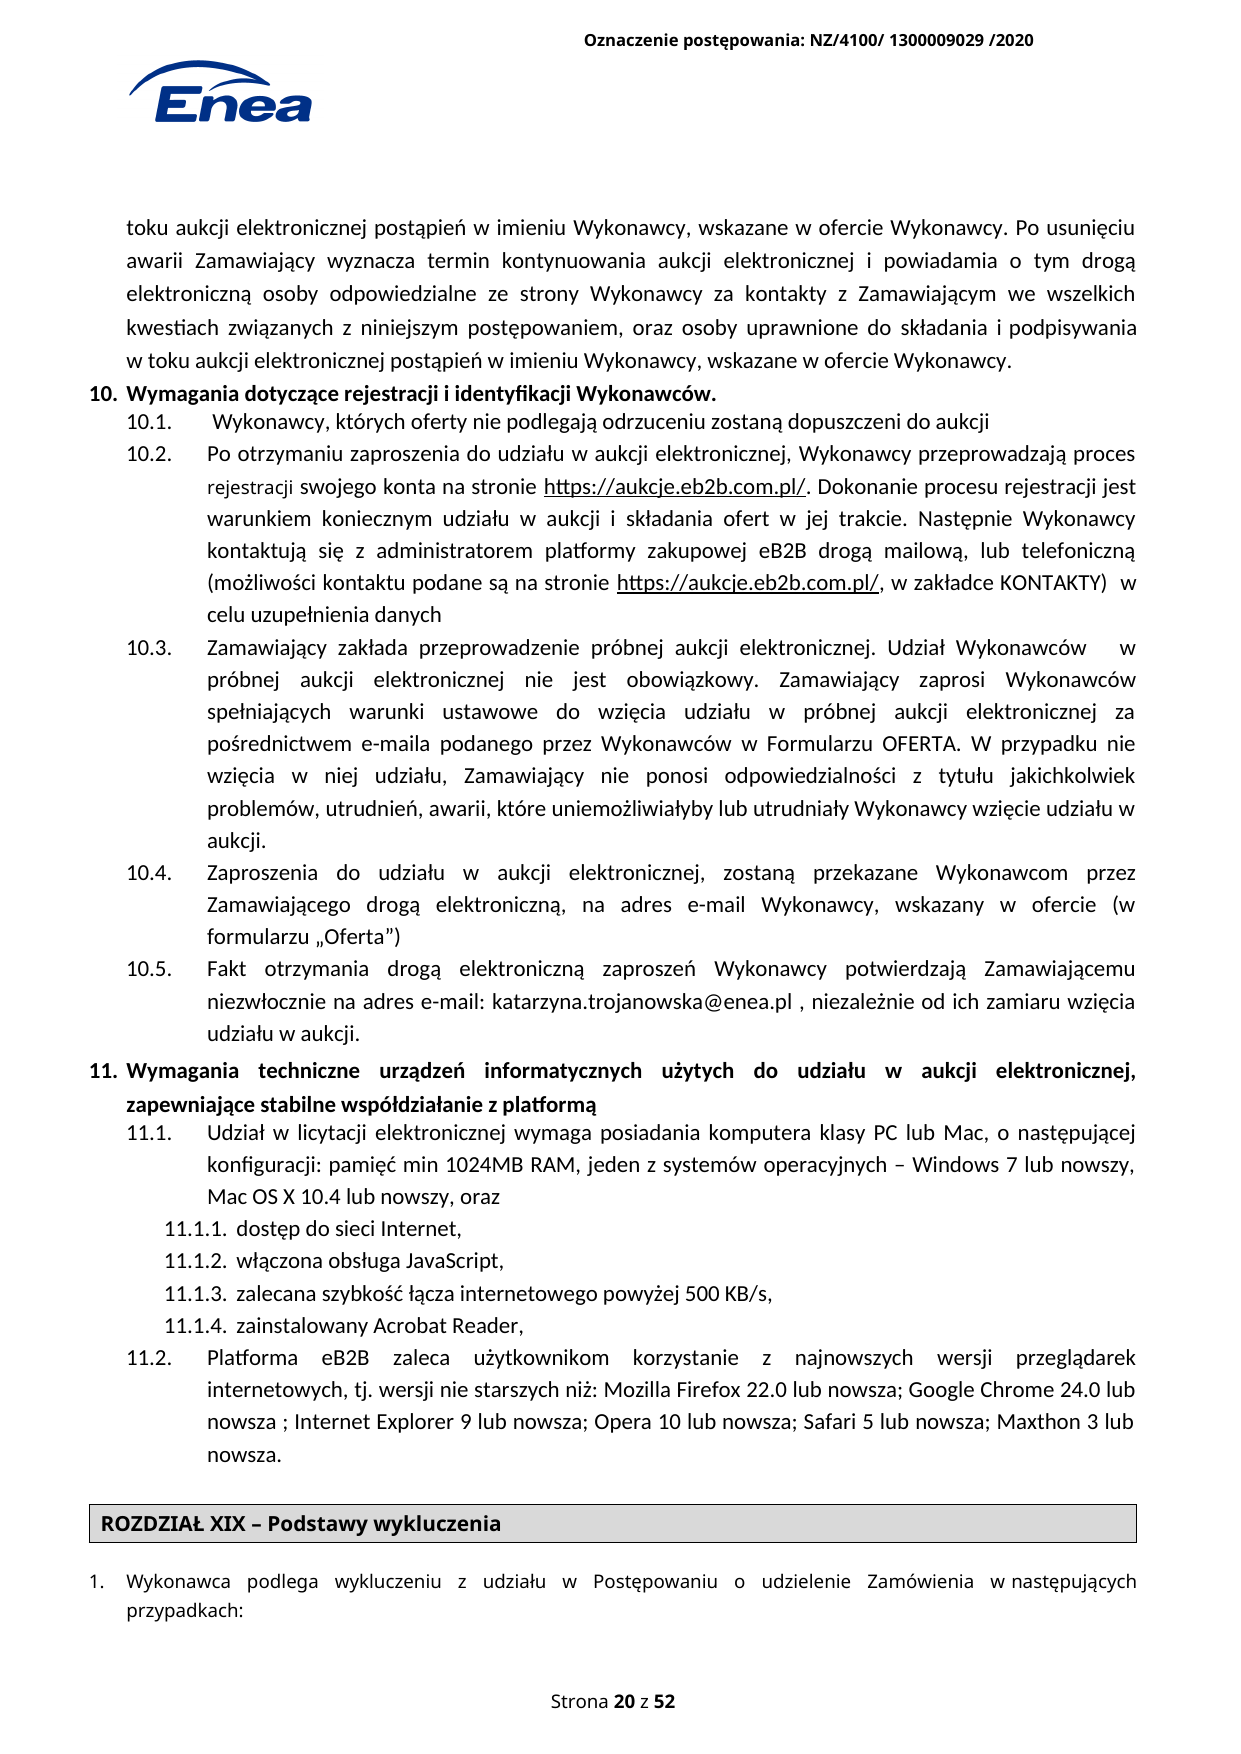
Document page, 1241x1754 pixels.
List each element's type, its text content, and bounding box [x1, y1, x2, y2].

list Fakt otrzymania drogą elektroniczną zaproszeń Wykonawcy potwierdzają Zamawiającemu niezwłocznie na adres e-mail: katarzyna.trojanowska@enea.pl , niezależnie od ich zamiaru wzięcia udziału w aukcji. [126, 954, 1137, 1047]
list dostęp do sieci Internet, [164, 1214, 1137, 1242]
list Wykonawca podlega wykluczeniu z udziału w Postępowaniu o udzielenie Zamówienia w następujących przypadkach: [89, 1568, 1137, 1623]
list Platforma eB2B zaleca użytkownikom korzystanie z najnowszych wersji przeglądarek internetowych, tj. wersji nie starszych niż: Mozilla Firefox 22.0 lub nowsza; Google Chrome 24.0 lub nowsza ; Internet Explorer 9 lub nowsza; Opera 10 lub nowsza; Safari 5 lub nowsza; Maxthon 3 lub nowsza. [126, 1343, 1137, 1468]
table_header ROZDZIAŁ XIX – Podstawy wykluczenia [90, 1505, 1136, 1542]
list włączona obsługa JavaScript, [164, 1247, 1137, 1274]
picture [117, 50, 324, 124]
list Wymagania dotyczące rejestracji i identyfikacji Wykonawców. [89, 374, 1137, 407]
list zainstalowany Acrobat Reader, [164, 1311, 1137, 1339]
list Wymagania techniczne urządzeń informatycznych użytych do udziału w aukcji elektronicznej, zapewniające stabilne współdziałanie z platformą [89, 1051, 1137, 1118]
list Udział w licytacji elektronicznej wymaga posiadania komputera klasy PC lub Mac, o następującej konfiguracji: pamięć min 1024MB RAM, jeden z systemów operacyjnych – Windows 7 lub nowszy, Mac OS X 10.4 lub nowszy, oraz [126, 1118, 1137, 1210]
list Zamawiający zakłada przeprowadzenie próbnej aukcji elektronicznej. Udział Wykonawców w próbnej aukcji elektronicznej nie jest obowiązkowy. Zamawiający zaprosi Wykonawców spełniających warunki ustawowe do wzięcia udziału w próbnej aukcji elektronicznej za pośrednictwem e-maila podanego przez Wykonawców w Formularzu OFERTA. W przypadku nie wzięcia w niej udziału, Zamawiający nie ponosi odpowiedzialności z tytułu jakichkolwiek problemów, utrudnień, awarii, które uniemożliwiałyby lub utrudniały Wykonawcy wzięcie udziału w aukcji. [126, 633, 1137, 854]
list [89, 207, 1137, 374]
list Po otrzymaniu zaproszenia do udziału w aukcji elektronicznej, Wykonawcy przeprowadzają proces rejestracji swojego konta na stronie https://aukcje.eb2b.com.pl/. Dokonanie procesu rejestracji jest warunkiem koniecznym udziału w aukcji i składania ofert w jej trakcie. Następnie Wykonawcy kontaktują się z administratorem platformy zakupowej eB2B drogą mailową, lub telefoniczną (możliwości kontaktu podane są na stronie https://aukcje.eb2b.com.pl/, w zakładce KONTAKTY) w celu uzupełnienia danych [126, 439, 1137, 628]
list Wykonawcy, których oferty nie podlegają odrzuceniu zostaną dopuszczeni do aukcji [126, 407, 1137, 435]
list Zaproszenia do udziału w aukcji elektronicznej, zostaną przekazane Wykonawcom przez Zamawiającego drogą elektroniczną, na adres e-mail Wykonawcy, wskazany w ofercie (w formularzu „Oferta”) [126, 858, 1137, 950]
list zalecana szybkość łącza internetowego powyżej 500 KB/s, [164, 1279, 1137, 1307]
